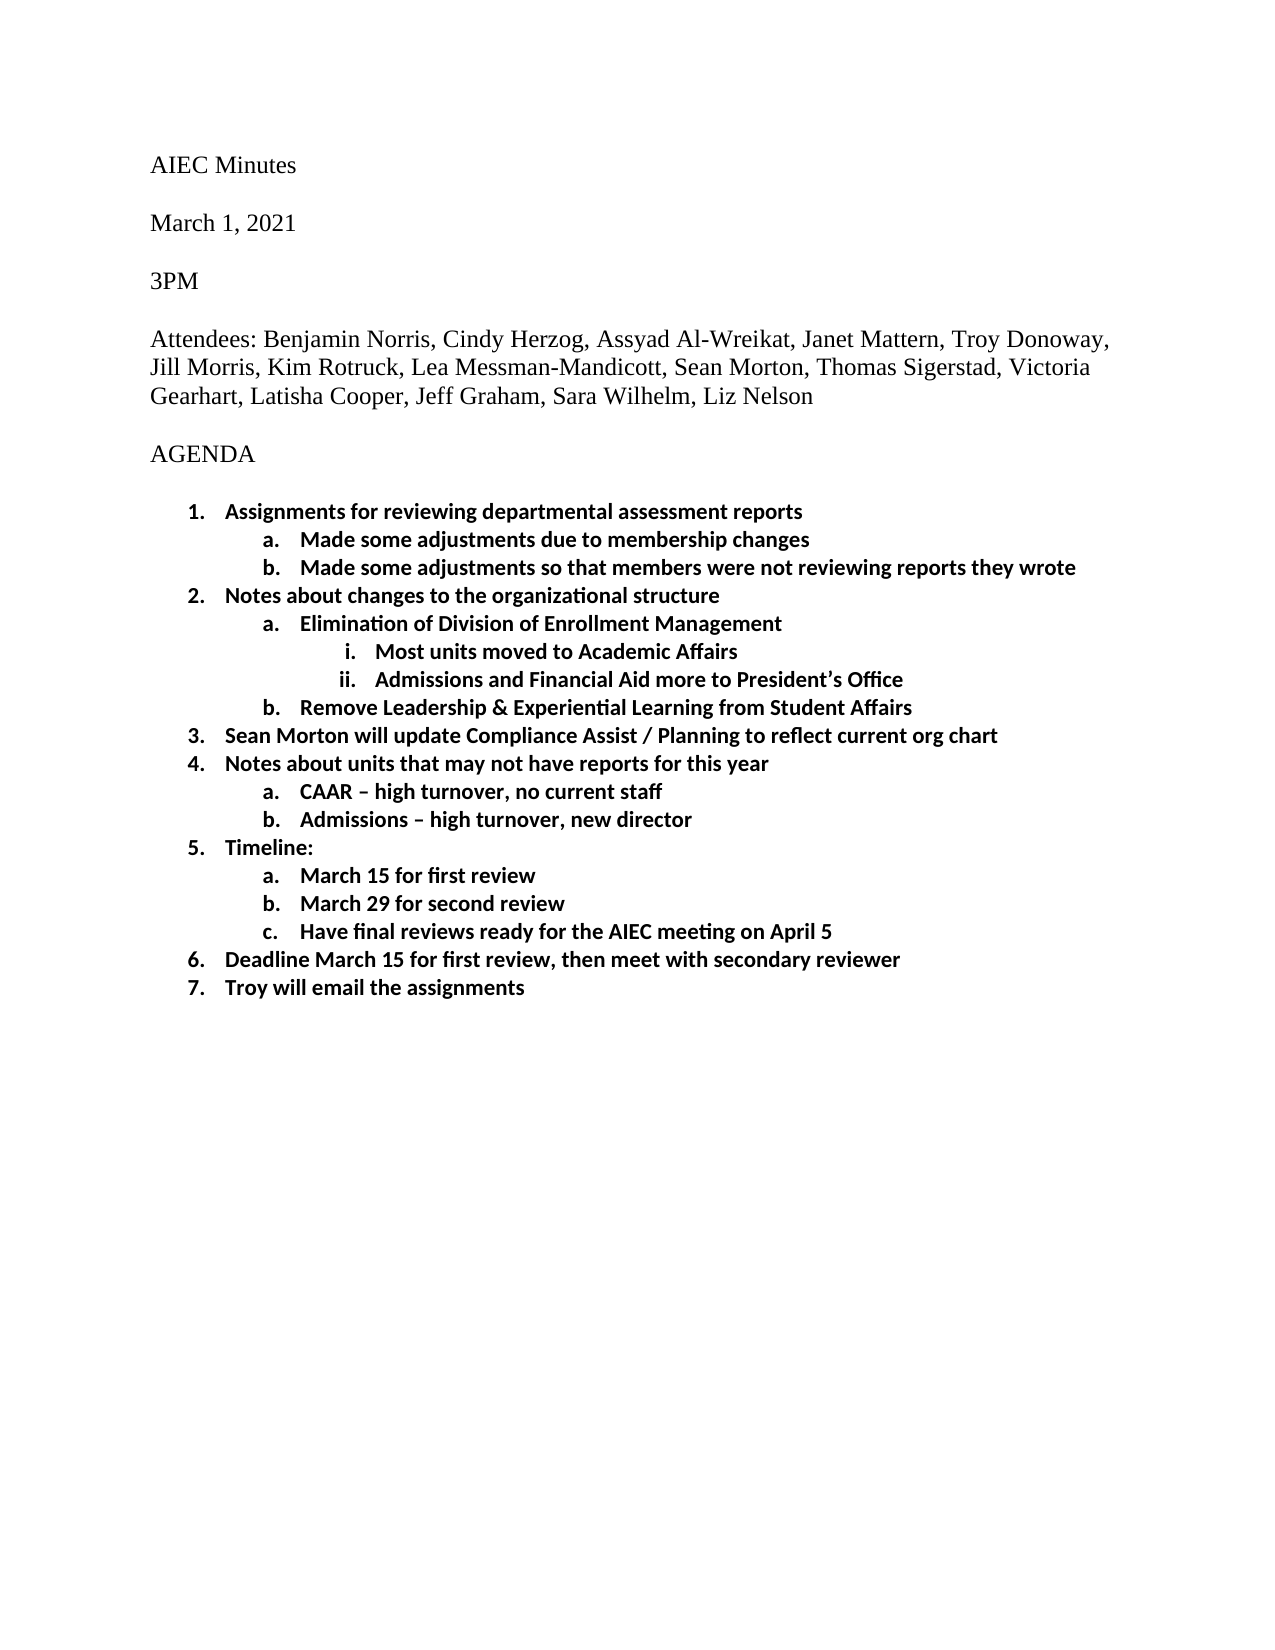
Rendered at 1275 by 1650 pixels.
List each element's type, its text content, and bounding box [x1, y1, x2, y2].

text March 1, 2021 [150, 208, 1125, 237]
list Most units moved to Academic Affairs [356, 637, 1125, 665]
list Admissions and Financial Aid more to President’s Office [356, 665, 1125, 693]
list Sean Morton will update Compliance Assist / Planning to reflect current org chart [187, 721, 1125, 749]
text AIEC Minutes [150, 150, 1125, 179]
text 3PM [150, 266, 1125, 294]
text AGENDA [150, 439, 1125, 468]
list Timeline: [187, 833, 1125, 861]
list Deadline March 15 for first review, then meet with secondary reviewer [187, 945, 1125, 973]
list Remove Leadership & Experiential Learning from Student Affairs [262, 693, 1125, 721]
list Assignments for reviewing departmental assessment reports [187, 497, 1125, 525]
list Made some adjustments so that members were not reviewing reports they wrote [262, 553, 1125, 581]
list Elimination of Division of Enrollment Management [262, 609, 1125, 637]
list CAAR – high turnover, no current staff [262, 777, 1125, 805]
list Notes about units that may not have reports for this year [187, 749, 1125, 777]
list Troy will email the assignments [187, 973, 1125, 1001]
list Notes about changes to the organizational structure [187, 581, 1125, 609]
list Have final reviews ready for the AIEC meeting on April 5 [262, 917, 1125, 945]
list March 29 for second review [262, 889, 1125, 917]
text Attendees: Benjamin Norris, Cindy Herzog, Assyad Al-Wreikat, Janet Mattern, Troy Donoway, Jill Morris, Kim Rotruck, Lea Messman-Mandicott, Sean Morton, Thomas Sigerstad, Victoria Gearhart, Latisha Cooper, Jeff Graham, Sara Wilhelm, Liz Nelson [150, 324, 1125, 410]
list Admissions – high turnover, new director [262, 805, 1125, 833]
list Made some adjustments due to membership changes [262, 525, 1125, 553]
list March 15 for first review [262, 861, 1125, 889]
